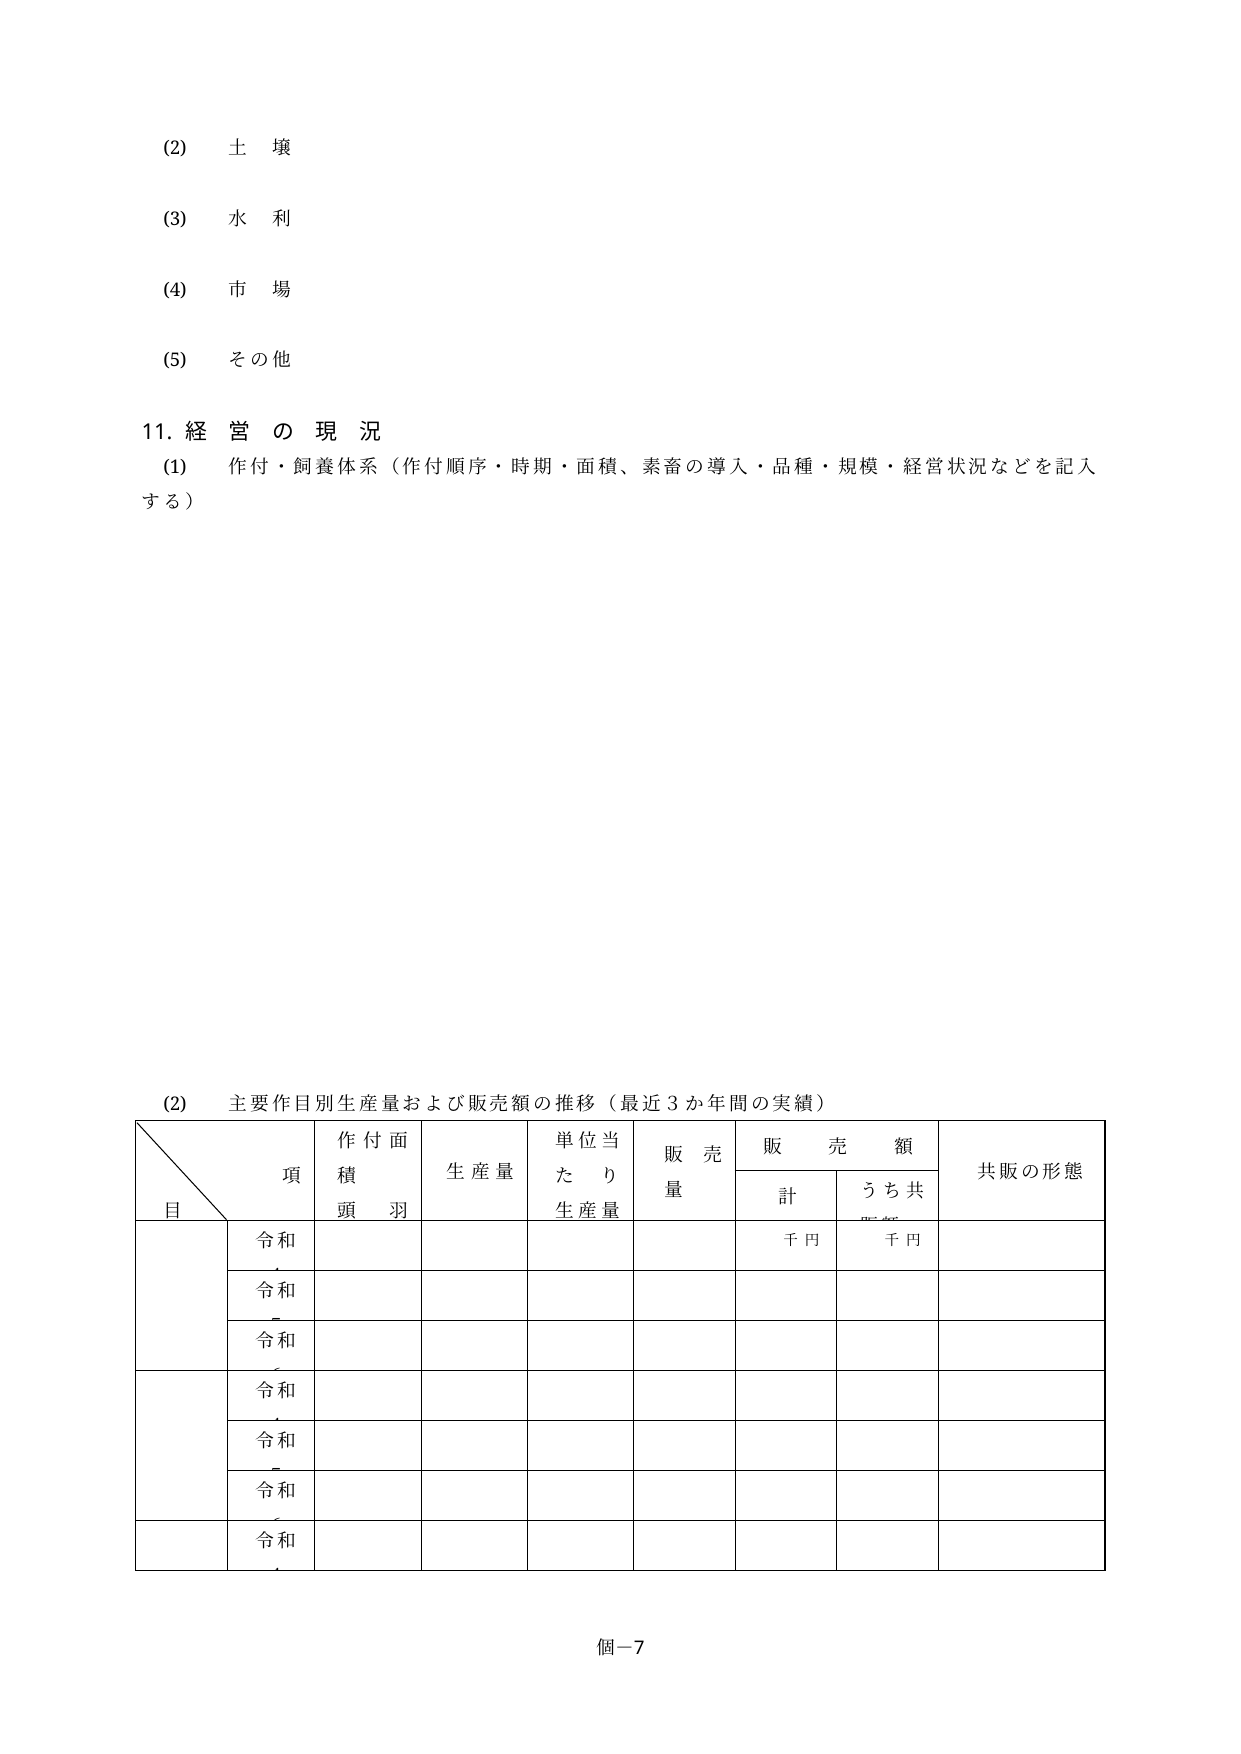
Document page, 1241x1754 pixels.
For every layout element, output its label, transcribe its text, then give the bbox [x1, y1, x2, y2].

table_header 販 売 額 [736, 1121, 938, 1170]
table_cell [939, 1271, 1104, 1320]
table_cell [422, 1521, 527, 1570]
table_cell [634, 1421, 735, 1470]
table_cell [422, 1421, 527, 1470]
table_cell [528, 1271, 633, 1320]
text (3) 水 利 [141, 199, 1099, 235]
table_cell [528, 1421, 633, 1470]
table_cell 千円 [736, 1221, 836, 1270]
table_cell [634, 1221, 735, 1270]
table_cell 令和５ [228, 1271, 314, 1320]
table_cell [736, 1421, 836, 1470]
table_cell [939, 1421, 1104, 1470]
text (1) 作付・飼養体系（作付順序・時期・面積、素畜の導入・品種・規模・経営状況などを記入する） [141, 447, 1099, 518]
table_cell [315, 1221, 421, 1270]
table_cell [736, 1521, 836, 1570]
table_cell 令和６ [228, 1321, 314, 1370]
table_header 単位当たり 生産量 [528, 1121, 633, 1220]
table_cell [634, 1321, 735, 1370]
table_header 生産量 [422, 1121, 527, 1220]
table_cell [837, 1371, 938, 1420]
table_cell [634, 1271, 735, 1320]
table_cell [422, 1221, 527, 1270]
table_cell [939, 1471, 1104, 1520]
table_header 項 目 作 年 目 度 [136, 1121, 314, 1220]
table_cell [837, 1521, 938, 1570]
table_cell 千円 [837, 1221, 938, 1270]
table_cell [422, 1321, 527, 1370]
table_cell [939, 1321, 1104, 1370]
table_cell [837, 1321, 938, 1370]
table_cell [736, 1471, 836, 1520]
table_cell [136, 1221, 227, 1370]
table_cell [634, 1471, 735, 1520]
text (5) その他 [141, 341, 1099, 377]
table_cell [528, 1471, 633, 1520]
table_header 作付面積 頭 羽 数 [315, 1121, 421, 1220]
text (4) 市 場 [141, 270, 1099, 306]
table_cell [837, 1421, 938, 1470]
table_cell [422, 1471, 527, 1520]
table_cell [939, 1521, 1104, 1570]
table_cell 令和６ [228, 1471, 314, 1520]
table_cell [315, 1521, 421, 1570]
text (2) 主要作目別生産量および販売額の推移（最近３か年間の実績） [141, 1085, 1099, 1120]
table_cell [939, 1371, 1104, 1420]
table_cell [315, 1321, 421, 1370]
text 11. 経営の現況 [141, 412, 1099, 447]
table_cell [528, 1221, 633, 1270]
table_cell [634, 1371, 735, 1420]
table_cell 令和４ [228, 1521, 314, 1570]
table_cell 令和４ [228, 1371, 314, 1420]
table_cell [315, 1471, 421, 1520]
table_cell [136, 1521, 227, 1570]
text (2) 土 壌 [141, 129, 1099, 164]
table_cell 令和４ [228, 1221, 314, 1270]
table_cell [736, 1321, 836, 1370]
table_cell [837, 1471, 938, 1520]
table_cell [736, 1271, 836, 1320]
table_cell [315, 1371, 421, 1420]
table_cell 令和５ [228, 1421, 314, 1470]
table_cell [315, 1421, 421, 1470]
table_header 共販の形態 [939, 1121, 1104, 1220]
table_cell [528, 1321, 633, 1370]
table_cell [136, 1371, 227, 1520]
table_cell うち共販額 [837, 1171, 938, 1220]
table_cell [422, 1371, 527, 1420]
table_cell [837, 1271, 938, 1320]
table_cell [736, 1371, 836, 1420]
table_cell [315, 1271, 421, 1320]
table_cell [422, 1271, 527, 1320]
table_cell 計 [736, 1171, 836, 1220]
table_header 販売量 [634, 1121, 735, 1220]
table_cell [528, 1371, 633, 1420]
table_cell [634, 1521, 735, 1570]
table_cell [528, 1521, 633, 1570]
table_cell [939, 1221, 1104, 1270]
